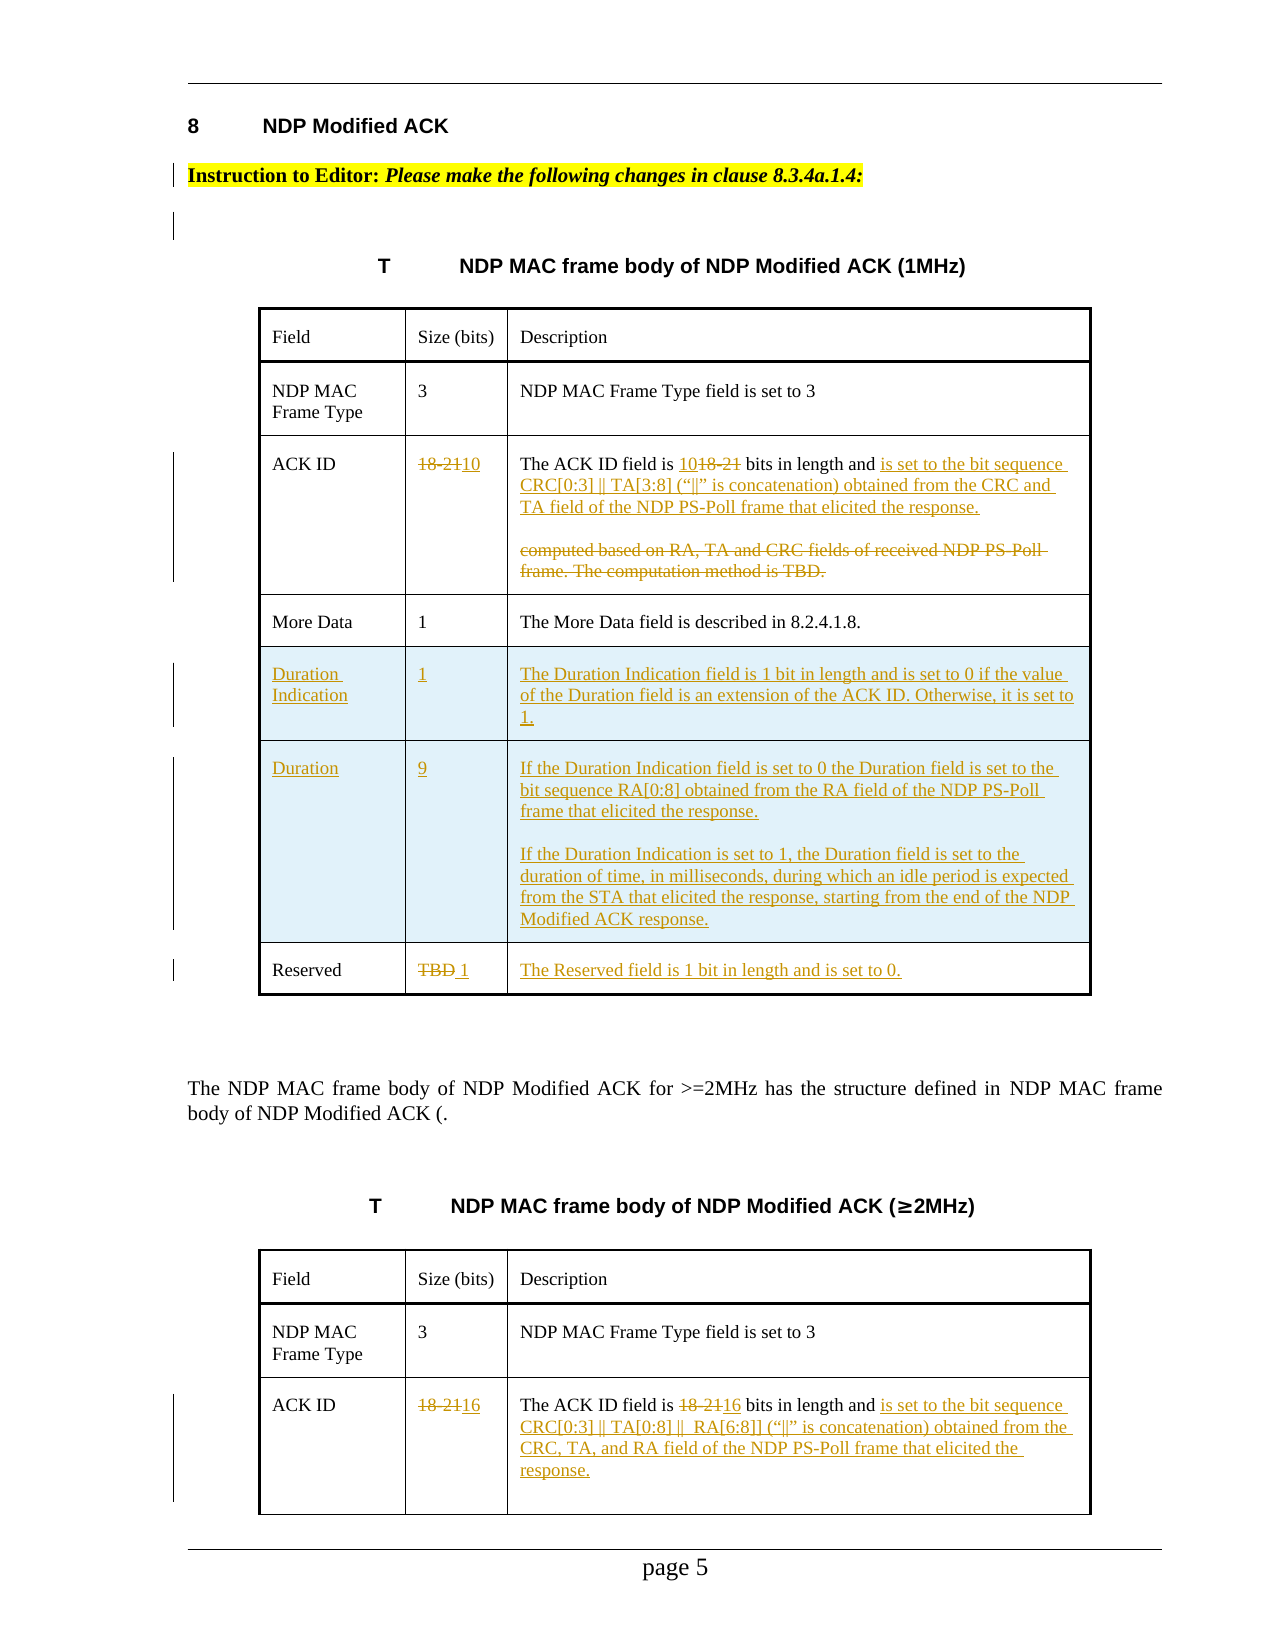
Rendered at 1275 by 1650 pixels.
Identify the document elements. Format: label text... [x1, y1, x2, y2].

table_cell 1 [406, 595, 507, 646]
table_cell Size (bits) [406, 1251, 507, 1302]
table_cell The More Data field is described in 8.2.4.1.8. [508, 595, 1089, 646]
table_cell 3 [406, 363, 507, 435]
table_cell [406, 1378, 507, 1514]
table_cell Description [508, 1251, 1089, 1302]
table_cell [508, 943, 1089, 993]
table_cell Field [261, 1251, 405, 1302]
table_cell Field [261, 310, 405, 360]
table_cell Description [508, 310, 1089, 360]
table_cell The ACK ID field is bits in length and [508, 436, 1089, 594]
table_cell NDP MAC Frame Type [261, 1305, 405, 1377]
table_cell More Data [261, 595, 405, 646]
text The NDP MAC frame body of NDP Modified ACK for >=2MHz has the structure defined in Table 8-33k (NDP MAC frame body of NDP Modified ACK (2MHz)). [187, 1075, 1162, 1125]
table_header NDP MAC frame body of NDP Modified ACK (≥2MHz) [259, 1179, 1091, 1248]
table_cell ACK ID [261, 1378, 405, 1514]
table_cell NDP MAC Frame Type field is set to 3 [508, 363, 1089, 435]
table_cell NDP MAC Frame Type field is set to 3 [508, 1305, 1089, 1377]
table_cell [406, 943, 507, 993]
table_header NDP MAC frame body of NDP Modified ACK (1MHz) [259, 240, 1091, 307]
text Instruction to Editor: Please make the following changes in clause 8.3.4a.1.4: [187, 162, 1162, 187]
table_cell ACK ID [261, 436, 405, 594]
table_cell 3 [406, 1305, 507, 1377]
list NDP Modified ACK [187, 112, 1162, 137]
table_cell [406, 436, 507, 594]
table_cell NDP MAC Frame Type [261, 363, 405, 435]
table_cell Size (bits) [406, 310, 507, 360]
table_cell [508, 1378, 1089, 1514]
table_cell Reserved [261, 943, 405, 993]
